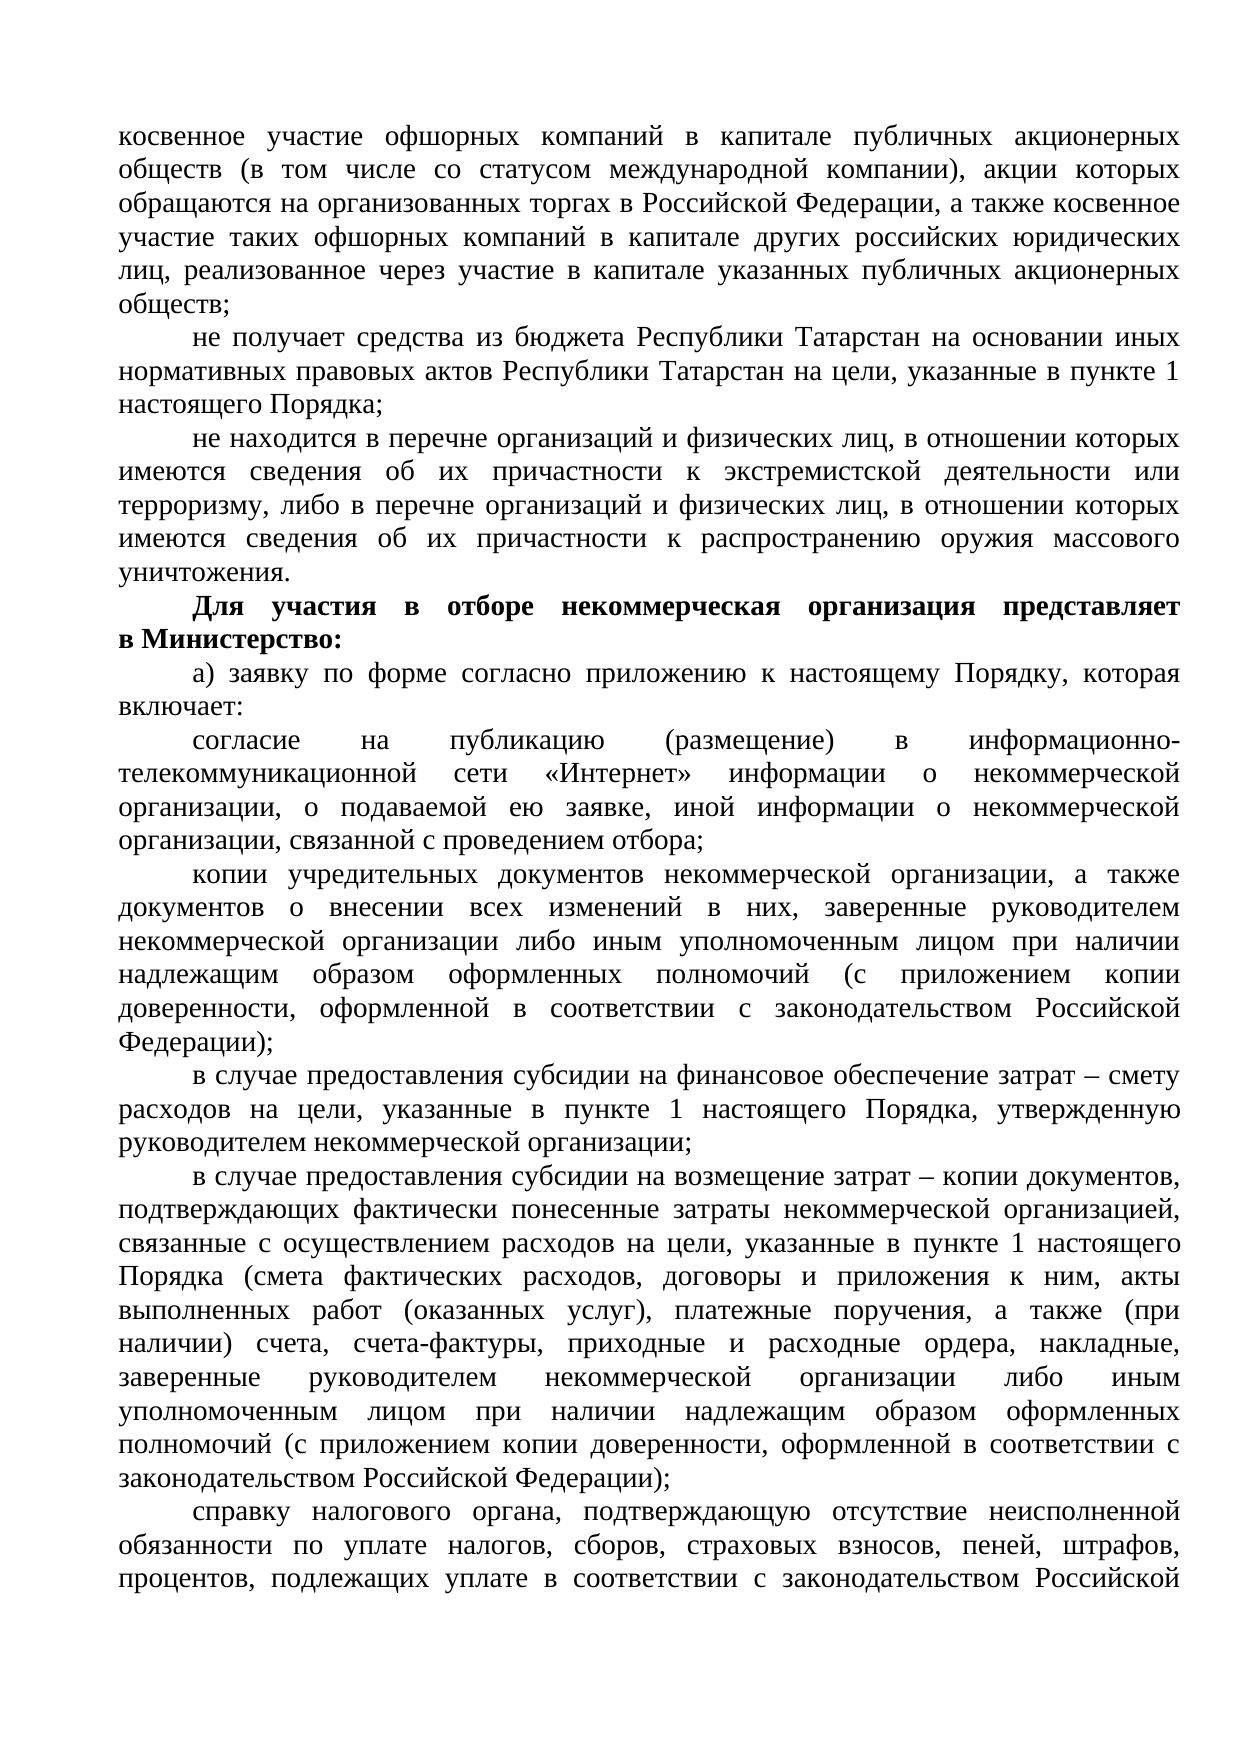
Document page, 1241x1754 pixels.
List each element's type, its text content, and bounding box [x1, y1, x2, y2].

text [118, 1493, 1181, 1594]
text копии учредительных документов некоммерческой организации, а также документов о внесении всех изменений в них, заверенные руководителем некоммерческой организации либо иным уполномоченным лицом при наличии надлежащим образом оформленных полномочий (с приложением копии доверенности, оформленной в соответствии с законодательством Российской Федерации); [118, 856, 1181, 1057]
text в случае предоставления субсидии на финансовое обеспечение затрат – смету расходов на цели, указанные в пункте 1 настоящего Порядка, утвержденную руководителем некоммерческой организации; [118, 1057, 1181, 1158]
text не получает средства из бюджета Республики Татарстан на основании иных нормативных правовых актов Республики Татарстан на цели, указанные в пункте 1 настоящего Порядка; [118, 319, 1181, 420]
text не находится в перечне организаций и физических лиц, в отношении которых имеются сведения об их причастности к экстремистской деятельности или терроризму, либо в перечне организаций и физических лиц, в отношении которых имеются сведения об их причастности к распространению оружия массового уничтожения. [118, 420, 1181, 588]
text в случае предоставления субсидии на возмещение затрат – копии документов, подтверждающих фактически понесенные затраты некоммерческой организацией, связанные с осуществлением расходов на цели, указанные в пункте 1 настоящего Порядка (смета фактических расходов, договоры и приложения к ним, акты выполненных работ (оказанных услуг), платежные поручения, а также (при наличии) счета, счета-фактуры, приходные и расходные ордера, накладные, заверенные руководителем некоммерческой организации либо иным уполномоченным лицом при наличии надлежащим образом оформленных полномочий (с приложением копии доверенности, оформленной в соответствии с законодательством Российской Федерации); [118, 1158, 1181, 1493]
text а) заявку по форме согласно приложению к настоящему Порядку, которая включает: [118, 655, 1181, 722]
text согласие на публикацию (размещение) в информационно-телекоммуникационной сети «Интернет» информации о некоммерческой организации, о подаваемой ею заявке, иной информации о некоммерческой организации, связанной с проведением отбора; [118, 722, 1181, 856]
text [118, 118, 1181, 319]
text Для участия в отборе некоммерческая организация представляет в Министерство: [118, 588, 1181, 655]
